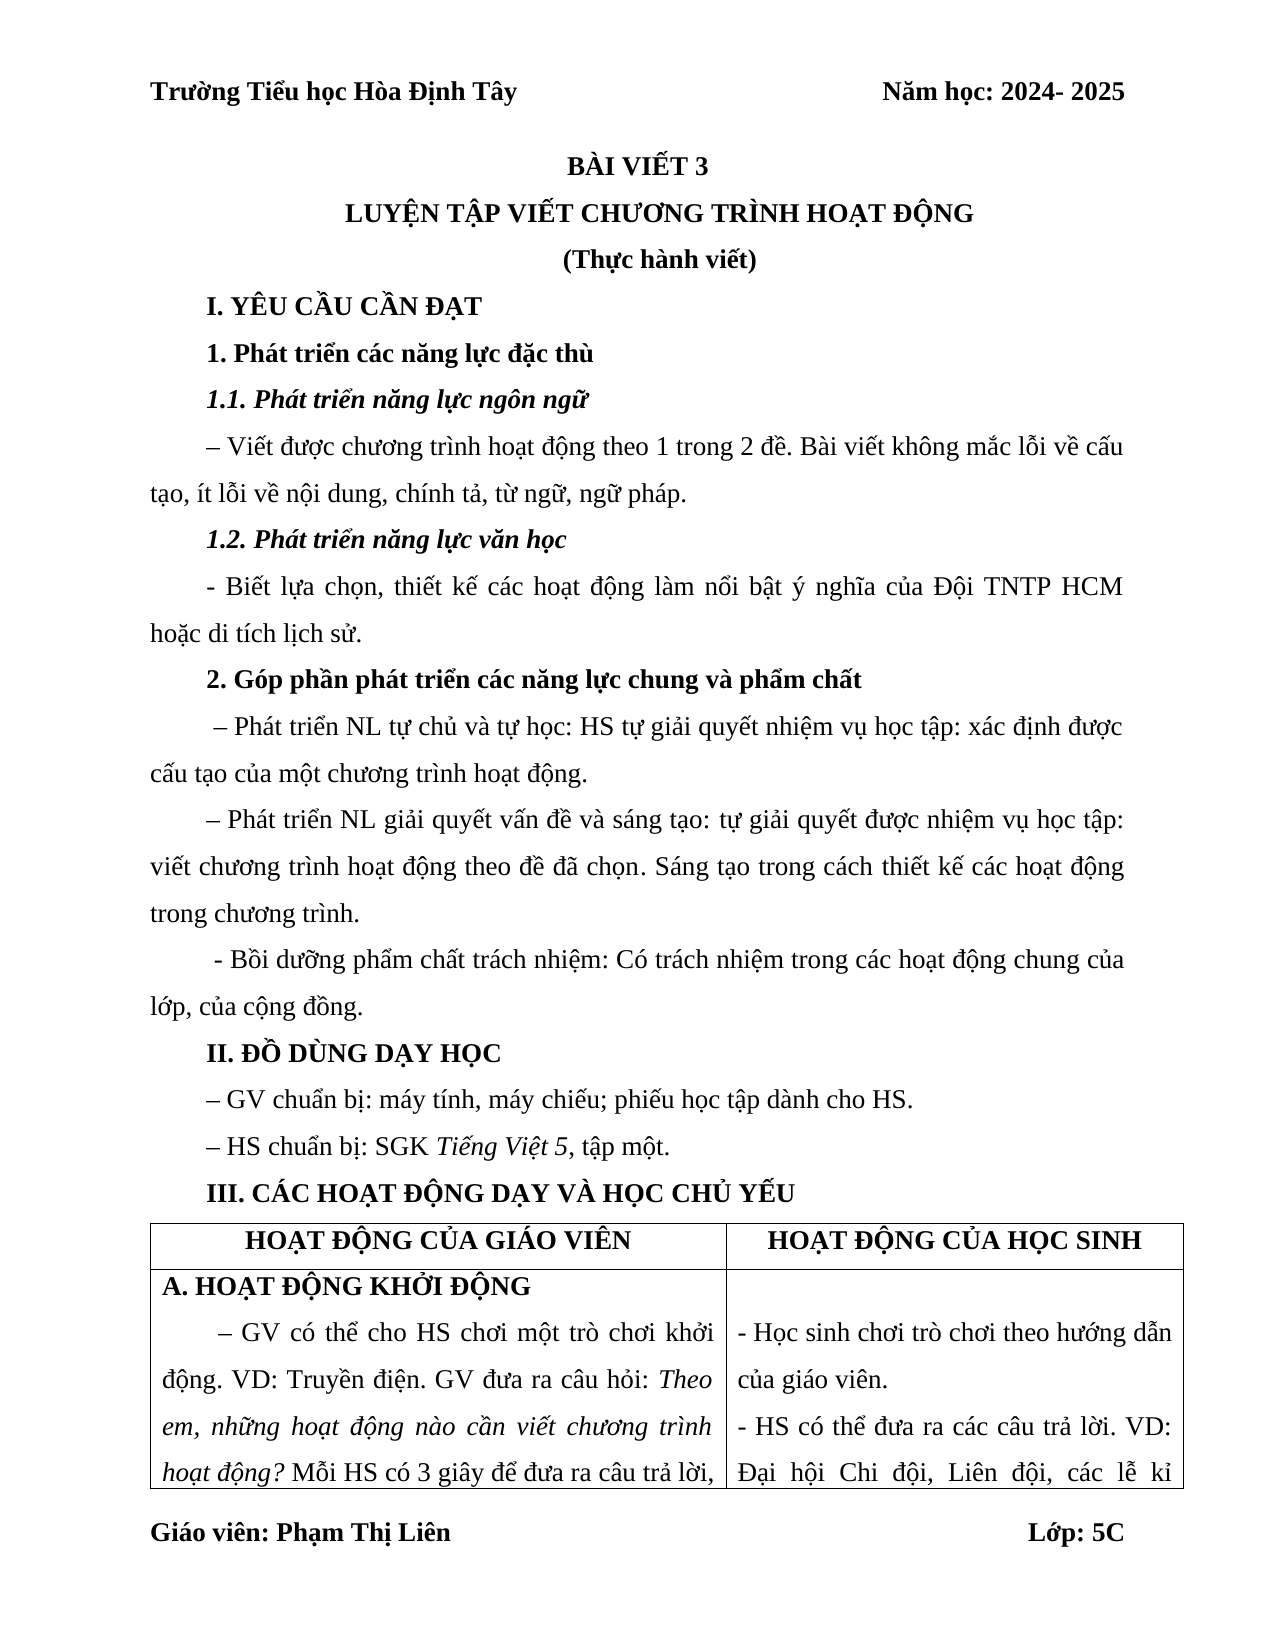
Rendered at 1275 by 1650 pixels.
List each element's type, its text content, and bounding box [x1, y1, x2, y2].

text 1.1. Phát triển năng lực ngôn ngữ [150, 383, 1125, 414]
text BÀI VIẾT 3 [150, 150, 1125, 181]
text – Viết được chương trình hoạt động theo 1 trong 2 đề. Bài viết không mắc lỗi về cấu tạo, ít lỗi về nội dung, chính tả, từ ngữ, ngữ pháp. [150, 430, 1125, 508]
text 2. Góp phần phát triển các năng lực chung và phẩm chất [150, 663, 1125, 694]
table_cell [727, 1270, 1183, 1487]
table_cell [151, 1270, 726, 1487]
table_header HOẠT ĐỘNG CỦA GIÁO VIÊN [151, 1224, 726, 1269]
text (Thực hành viết) [150, 243, 1125, 274]
text 1. Phát triển các năng lực đặc thù [150, 337, 1125, 368]
text I. YÊU CẦU CẦN ĐẠT [150, 290, 1125, 321]
text III. CÁC HOẠT ĐỘNG DẠY VÀ HỌC CHỦ YẾU [150, 1177, 1125, 1208]
text - Bồi dưỡng phẩm chất trách nhiệm: Có trách nhiệm trong các hoạt động chung của lớp, của cộng đồng. [150, 943, 1125, 1021]
text - Biết lựa chọn, thiết kế các hoạt động làm nổi bật ý nghĩa của Đội TNTP HCM hoặc di tích lịch sử. [150, 570, 1125, 648]
text – Phát triển NL tự chủ và tự học: HS tự giải quyết nhiệm vụ học tập: xác định được cấu tạo của một chương trình hoạt động. [150, 710, 1125, 788]
text – HS chuẩn bị: SGK Tiếng Việt 5, tập một. [150, 1130, 1125, 1161]
text 1.2. Phát triển năng lực văn học [150, 523, 1125, 554]
table_header HOẠT ĐỘNG CỦA HỌC SINH [727, 1224, 1183, 1269]
text – Phát triển NL giải quyết vấn đề và sáng tạo: tự giải quyết được nhiệm vụ học tập: viết chương trình hoạt động theo đề đã chọn. Sáng tạo trong cách thiết kế các hoạt động trong chương trình. [150, 803, 1125, 928]
text LUYỆN TẬP VIẾT CHƯƠNG TRÌNH HOẠT ĐỘNG [150, 197, 1125, 228]
text – GV chuẩn bị: máy tính, máy chiếu; phiếu học tập dành cho HS. [150, 1083, 1125, 1114]
text II. ĐỒ DÙNG DẠY HỌC [150, 1037, 1125, 1068]
